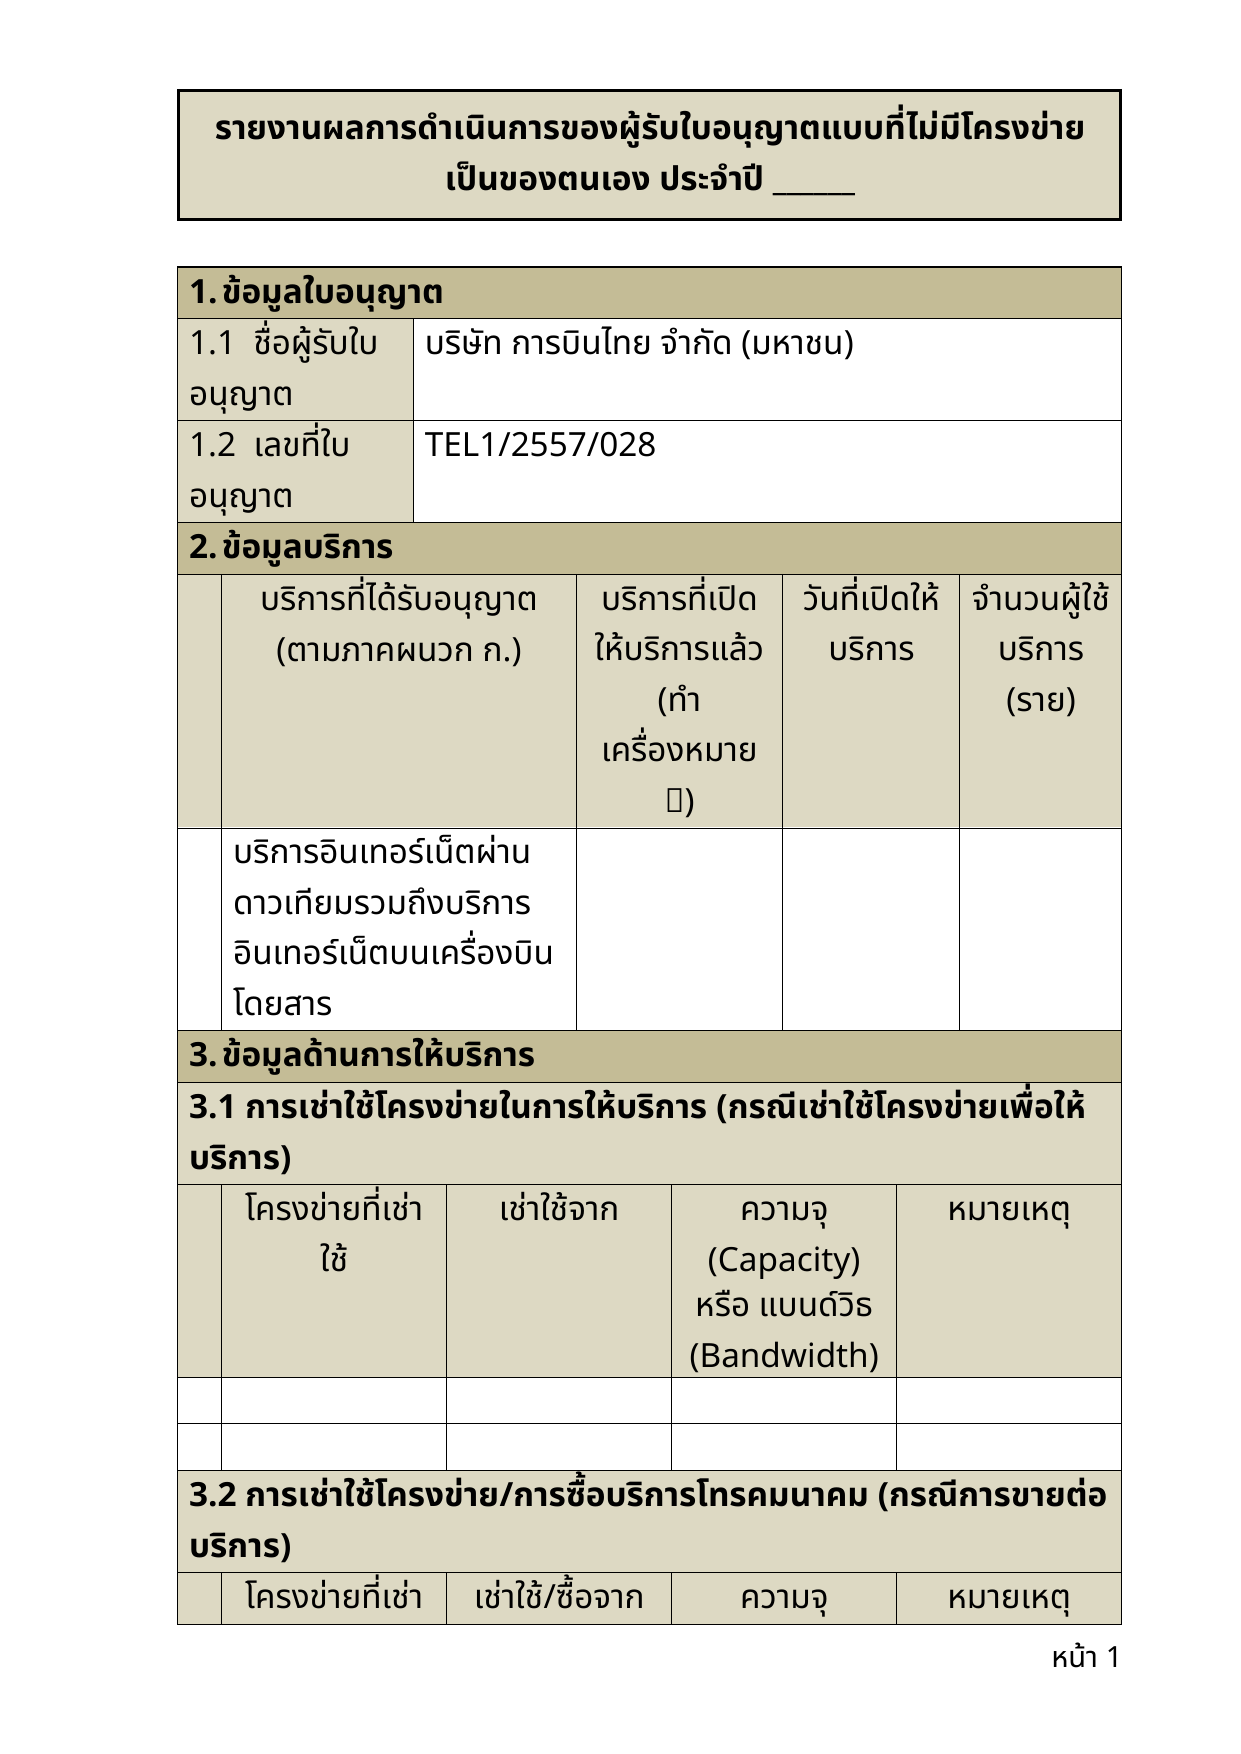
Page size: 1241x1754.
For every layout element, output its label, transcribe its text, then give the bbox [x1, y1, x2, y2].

table_cell จำนวนผู้ใช้บริการ (ราย) [960, 575, 1121, 827]
table_cell [960, 829, 1121, 1030]
table_cell [672, 1424, 896, 1470]
table_cell [447, 1378, 671, 1423]
table_cell [178, 1378, 221, 1423]
table_cell วันที่เปิดให้บริการ [783, 575, 959, 827]
table_cell ความจุ (Capacity) หรือ แบนด์วิธ (Bandwidth) [672, 1185, 896, 1377]
table_cell [783, 829, 959, 1030]
table_cell [447, 1424, 671, 1470]
table_cell [178, 1573, 221, 1624]
table_cell หมายเหตุ [897, 1185, 1121, 1377]
table_cell [897, 1378, 1121, 1423]
table_cell [897, 1424, 1121, 1470]
table_cell 2. ข้อมูลบริการ [178, 523, 1121, 574]
table_cell [178, 1424, 221, 1470]
table_cell 1.2 เลขที่ใบอนุญาต [178, 421, 413, 522]
table_cell เช่าใช้จาก [447, 1185, 671, 1377]
table_cell 3. ข้อมูลด้านการให้บริการ [178, 1031, 1121, 1082]
table_cell 3.2 การเช่าใช้โครงข่าย/การซื้อบริการโทรคมนาคม (กรณีการขายต่อบริการ) [178, 1471, 1121, 1572]
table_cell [222, 1573, 446, 1624]
table_header รายงานผลการดำเนินการของผู้รับใบอนุญาตแบบที่ไม่มีโครงข่ายเป็นของตนเอง ประจำปี ______ [180, 92, 1119, 218]
table_cell [672, 1378, 896, 1423]
table_cell บริการที่ได้รับอนุญาต (ตามภาคผนวก ก.) [222, 575, 576, 827]
table_cell [222, 1378, 446, 1423]
table_cell TEL1/2557/028 [414, 421, 1121, 522]
table_cell โครงข่ายที่เช่าใช้ [222, 1185, 446, 1377]
table_cell 3.1 การเช่าใช้โครงข่ายในการให้บริการ (กรณีเช่าใช้โครงข่ายเพื่อให้บริการ) [178, 1083, 1121, 1184]
table_cell หมายเหตุ [897, 1573, 1121, 1624]
table_cell เช่าใช้/ซื้อจาก [447, 1573, 671, 1624]
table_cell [672, 1573, 896, 1624]
table_cell บริษัท การบินไทย จำกัด (มหาชน) [414, 319, 1121, 420]
table_cell [178, 829, 221, 1030]
table_cell [222, 1424, 446, 1470]
table_header 1. ข้อมูลใบอนุญาต [178, 268, 1121, 318]
table_cell [577, 829, 782, 1030]
table_cell บริการที่เปิดให้บริการแล้ว (ทำเครื่องหมาย ) [577, 575, 782, 827]
table_cell [178, 1185, 221, 1377]
table_cell [178, 575, 221, 827]
table_cell บริการอินเทอร์เน็ตผ่านดาวเทียมรวมถึงบริการอินเทอร์เน็ตบนเครื่องบินโดยสาร [222, 829, 576, 1030]
table_cell 1.1 ชื่อผู้รับใบอนุญาต [178, 319, 413, 420]
